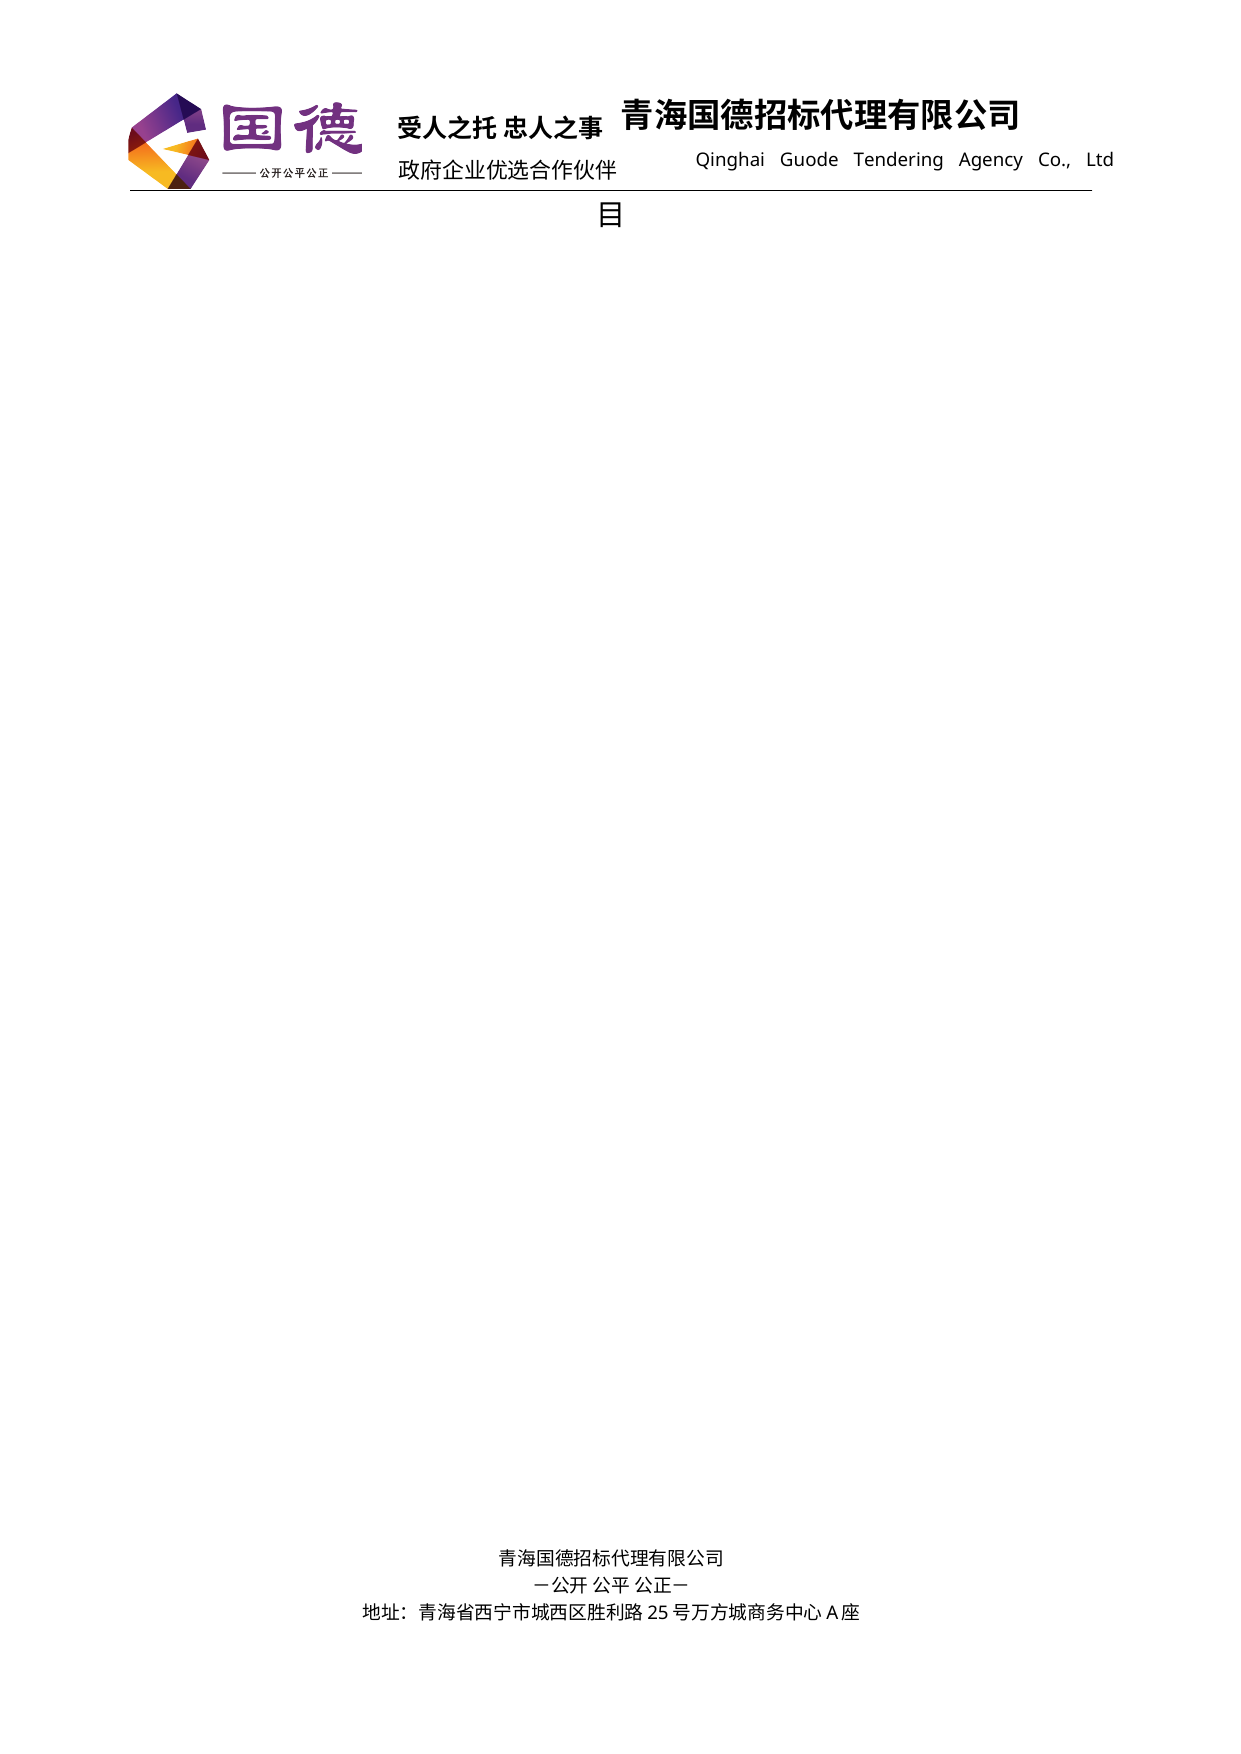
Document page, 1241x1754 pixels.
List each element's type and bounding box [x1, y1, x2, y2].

picture [128, 93, 362, 189]
